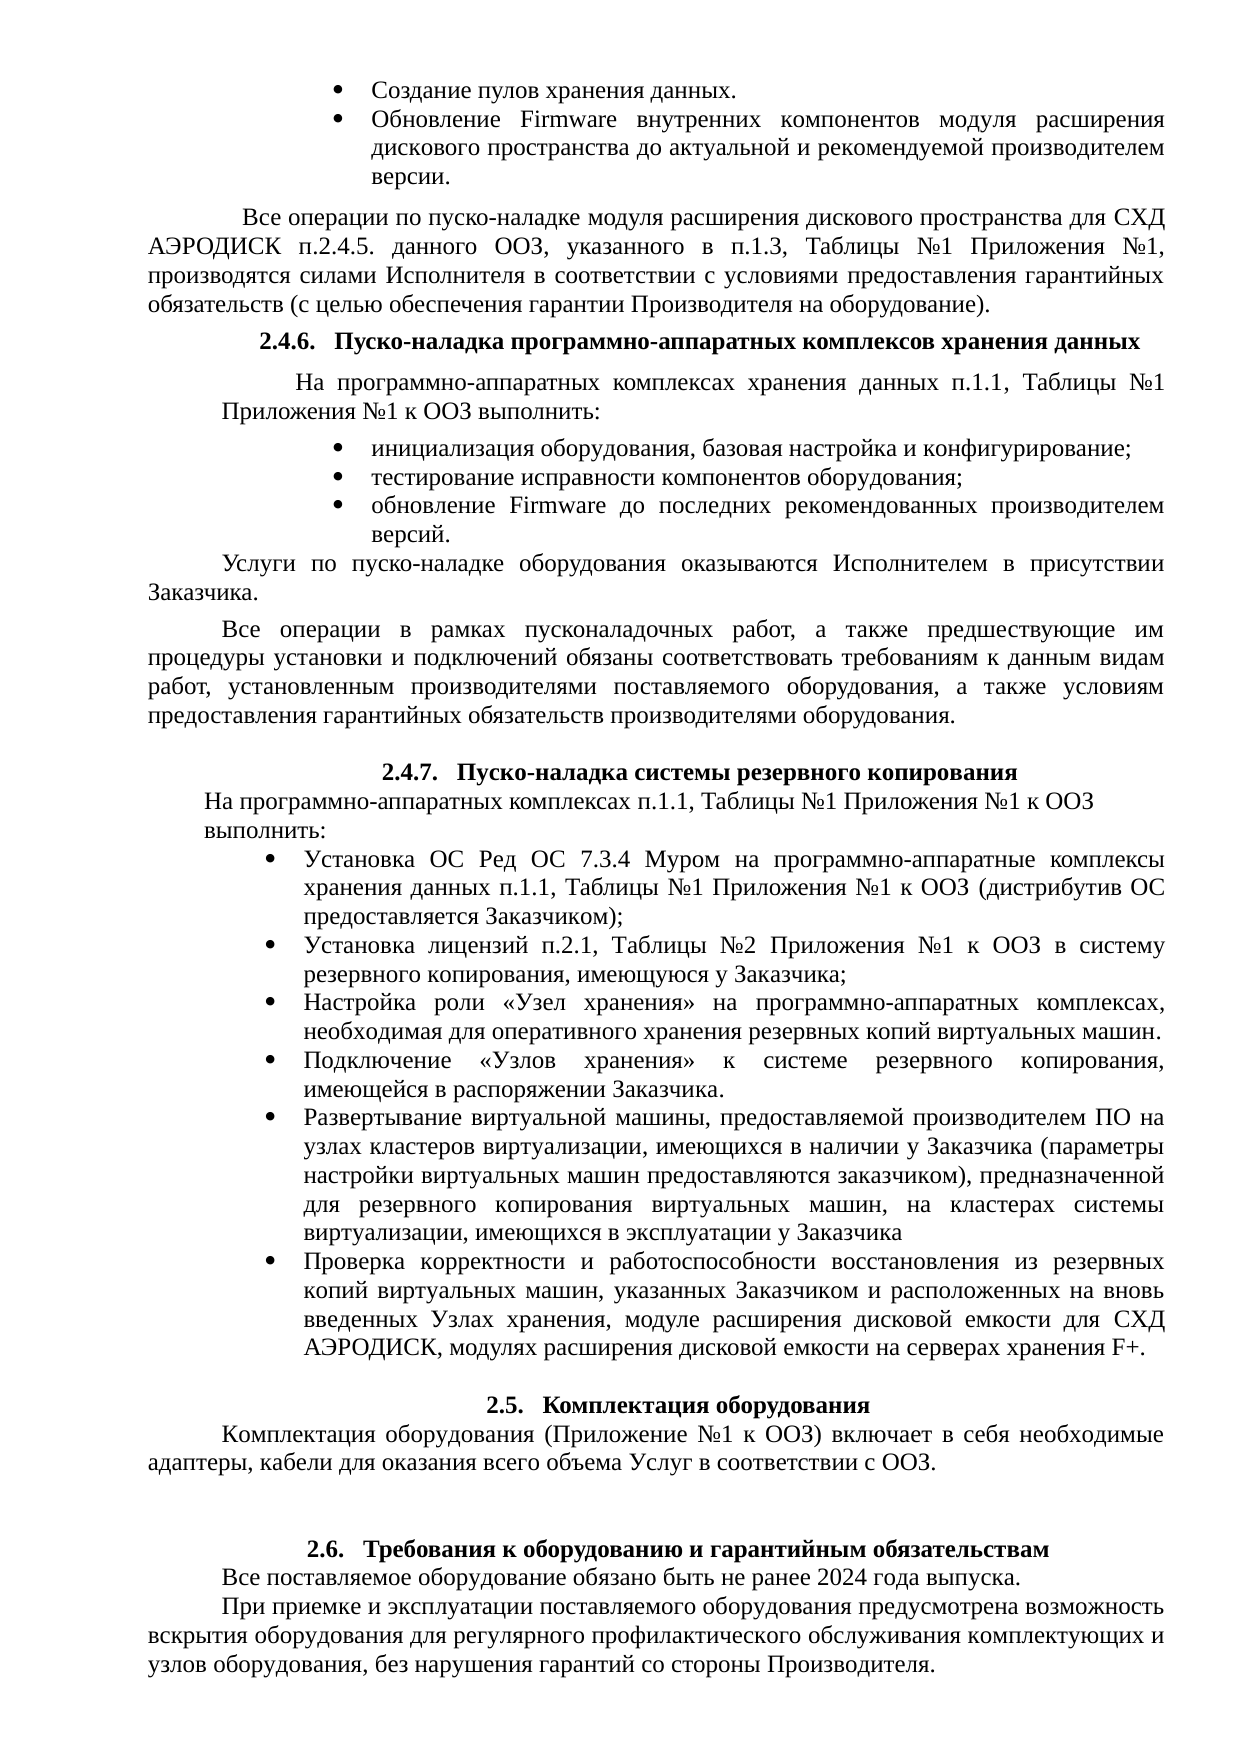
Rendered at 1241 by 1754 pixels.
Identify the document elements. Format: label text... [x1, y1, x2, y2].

text Все поставляемое оборудование обязано быть не ранее 2024 года выпуска. [148, 1562, 1165, 1591]
text Все операции по пуско-наладке модуля расширения дискового пространства для СХД АЭРОДИСК п.2.4.5. данного ООЗ, указанного в п.1.3, Таблицы №1 Приложения №1, производятся силами Исполнителя в соответствии с условиями предоставления гарантийных обязательств (с целью обеспечения гарантии Производителя на оборудование). [148, 202, 1165, 317]
list Установка лицензий п.2.1, Таблицы №2 Приложения №1 к ООЗ в систему резервного копирования, имеющуюся у Заказчика; [266, 930, 1165, 987]
list Комплектация оборудования [191, 1390, 1165, 1419]
list На программно-аппаратных комплексах п.1.1, Таблицы №1 Приложения №1 к ООЗ выполнить: [204, 786, 1165, 844]
list Проверка корректности и работоспособности восстановления из резервных копий виртуальных машин, указанных Заказчиком и расположенных на вновь введенных Узлах хранения, модуле расширения дисковой емкости для СХД АЭРОДИСК, модулях расширения дисковой емкости на серверах хранения F+. [266, 1246, 1165, 1361]
text Услуги по пуско-наладке оборудования оказываются Исполнителем в присутствии Заказчика. [148, 548, 1165, 605]
text При приемке и эксплуатации поставляемого оборудования предусмотрена возможность вскрытия оборудования для регулярного профилактического обслуживания комплектующих и узлов оборудования, без нарушения гарантий со стороны Производителя. [148, 1591, 1165, 1677]
list Требования к оборудованию и гарантийным обязательствам [191, 1534, 1165, 1562]
list Установка ОС Ред ОС 7.3.4 Муром на программно-аппаратные комплексы хранения данных п.1.1, Таблицы №1 Приложения №1 к ООЗ (дистрибутив ОС предоставляется Заказчиком); [266, 844, 1165, 930]
text Все операции в рамках пусконаладочных работ, а также предшествующие им процедуры установки и подключений обязаны соответствовать требованиям к данным видам работ, установленным производителями поставляемого оборудования, а также условиям предоставления гарантийных обязательств производителями оборудования. [148, 614, 1165, 729]
list Обновление Firmware внутренних компонентов модуля расширения дискового пространства до актуальной и рекомендуемой производителем версии. [334, 104, 1165, 190]
list Пуско-наладка программно-аппаратных комплексов хранения данных [234, 326, 1165, 354]
list инициализация оборудования, базовая настройка и конфигурирование; [334, 433, 1165, 462]
list тестирование исправности компонентов оборудования; [334, 462, 1165, 490]
list обновление Firmware до последних рекомендованных производителем версий. [334, 490, 1165, 548]
list Создание пулов хранения данных. [334, 75, 1165, 104]
text На программно-аппаратных комплексах хранения данных п.1.1, Таблицы №1 Приложения №1 к ООЗ выполнить: [221, 367, 1165, 424]
list Подключение «Узлов хранения» к системе резервного копирования, имеющейся в распоряжении Заказчика. [266, 1045, 1165, 1102]
list Пуско-наладка системы резервного копирования [234, 757, 1165, 786]
list Развертывание виртуальной машины, предоставляемой производителем ПО на узлах кластеров виртуализации, имеющихся в наличии у Заказчика (параметры настройки виртуальных машин предоставляются заказчиком), предназначенной для резервного копирования виртуальных машин, на кластерах системы виртуализации, имеющихся в эксплуатации у Заказчика [266, 1102, 1165, 1246]
text Комплектация оборудования (Приложение №1 к ООЗ) включает в себя необходимые адаптеры, кабели для оказания всего объема Услуг в соответствии с ООЗ. [148, 1419, 1165, 1476]
list Настройка роли «Узел хранения» на программно-аппаратных комплексах, необходимая для оперативного хранения резервных копий виртуальных машин. [266, 987, 1165, 1045]
